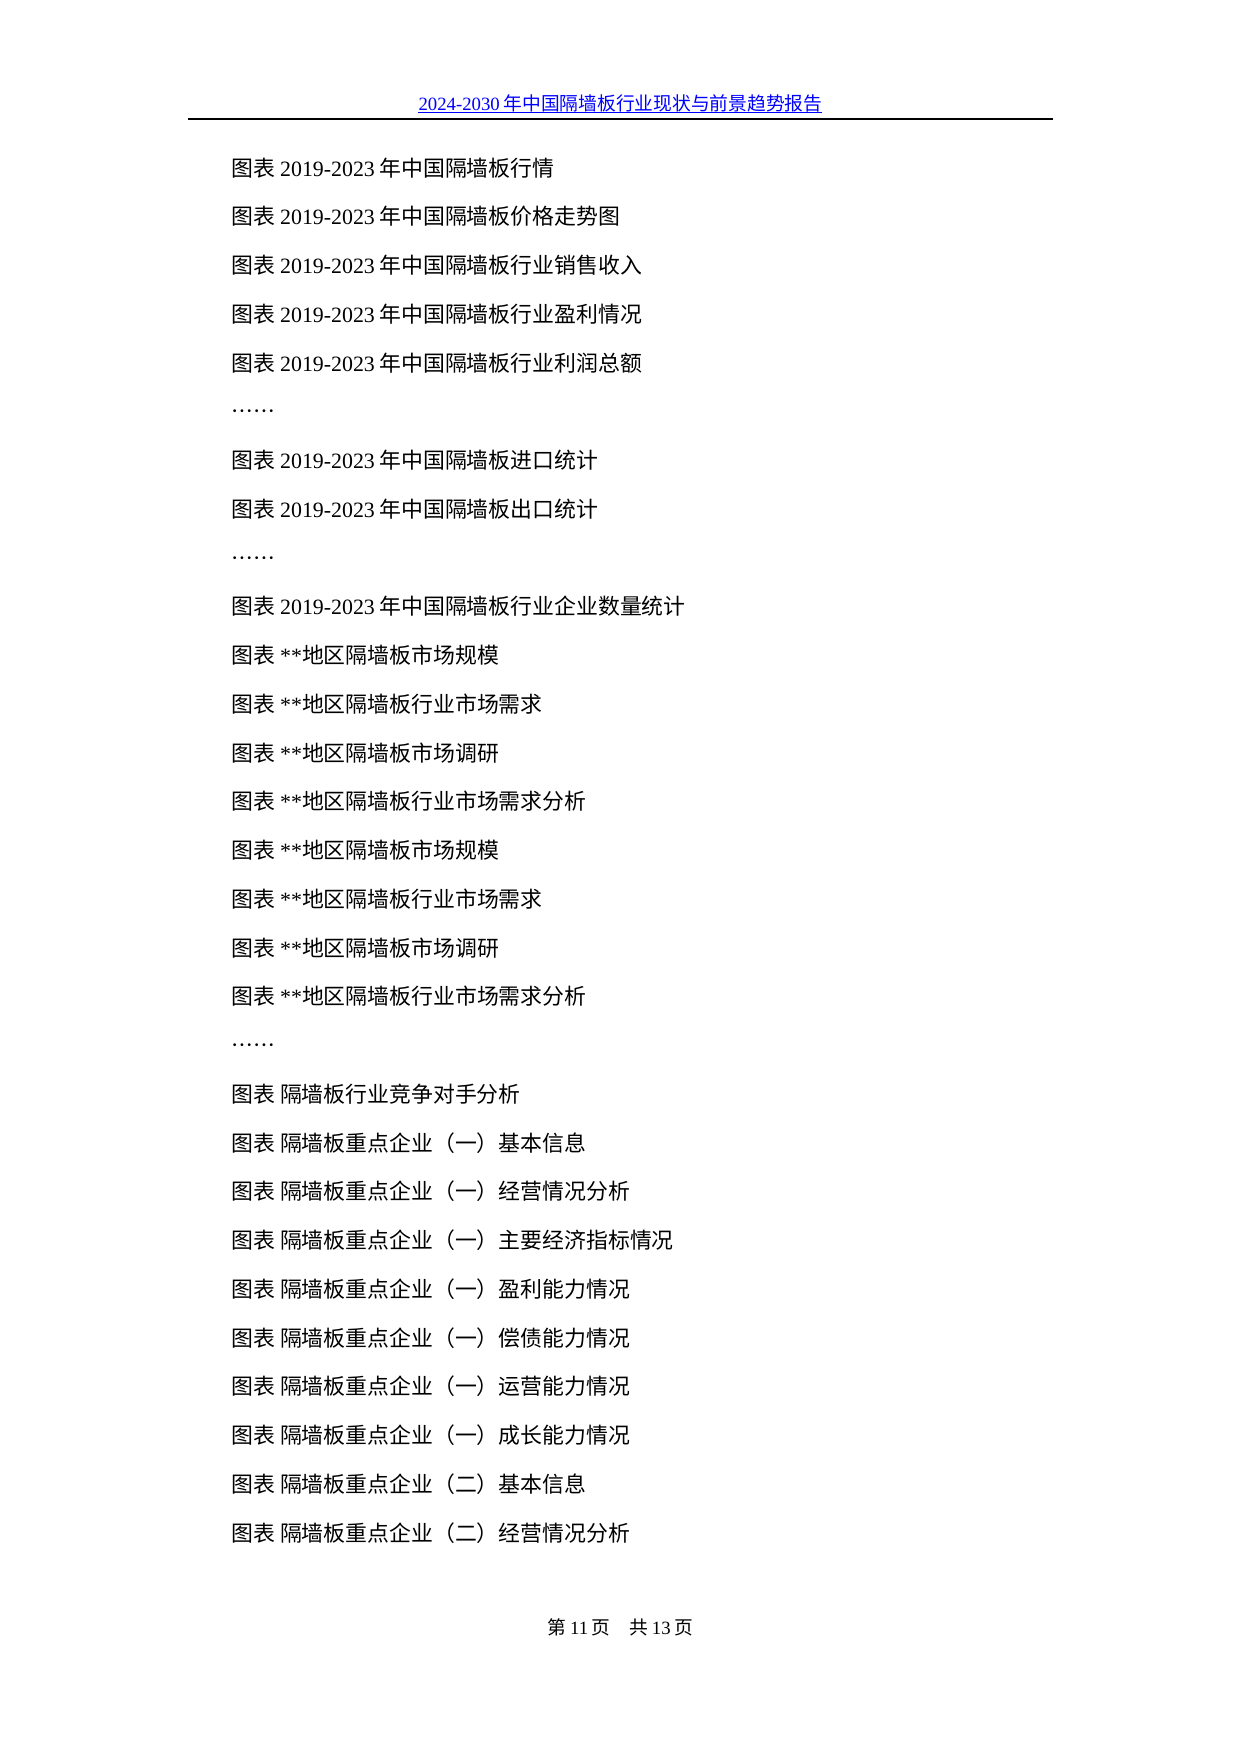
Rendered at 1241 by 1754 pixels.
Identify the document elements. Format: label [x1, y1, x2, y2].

text [187, 150, 1053, 1548]
